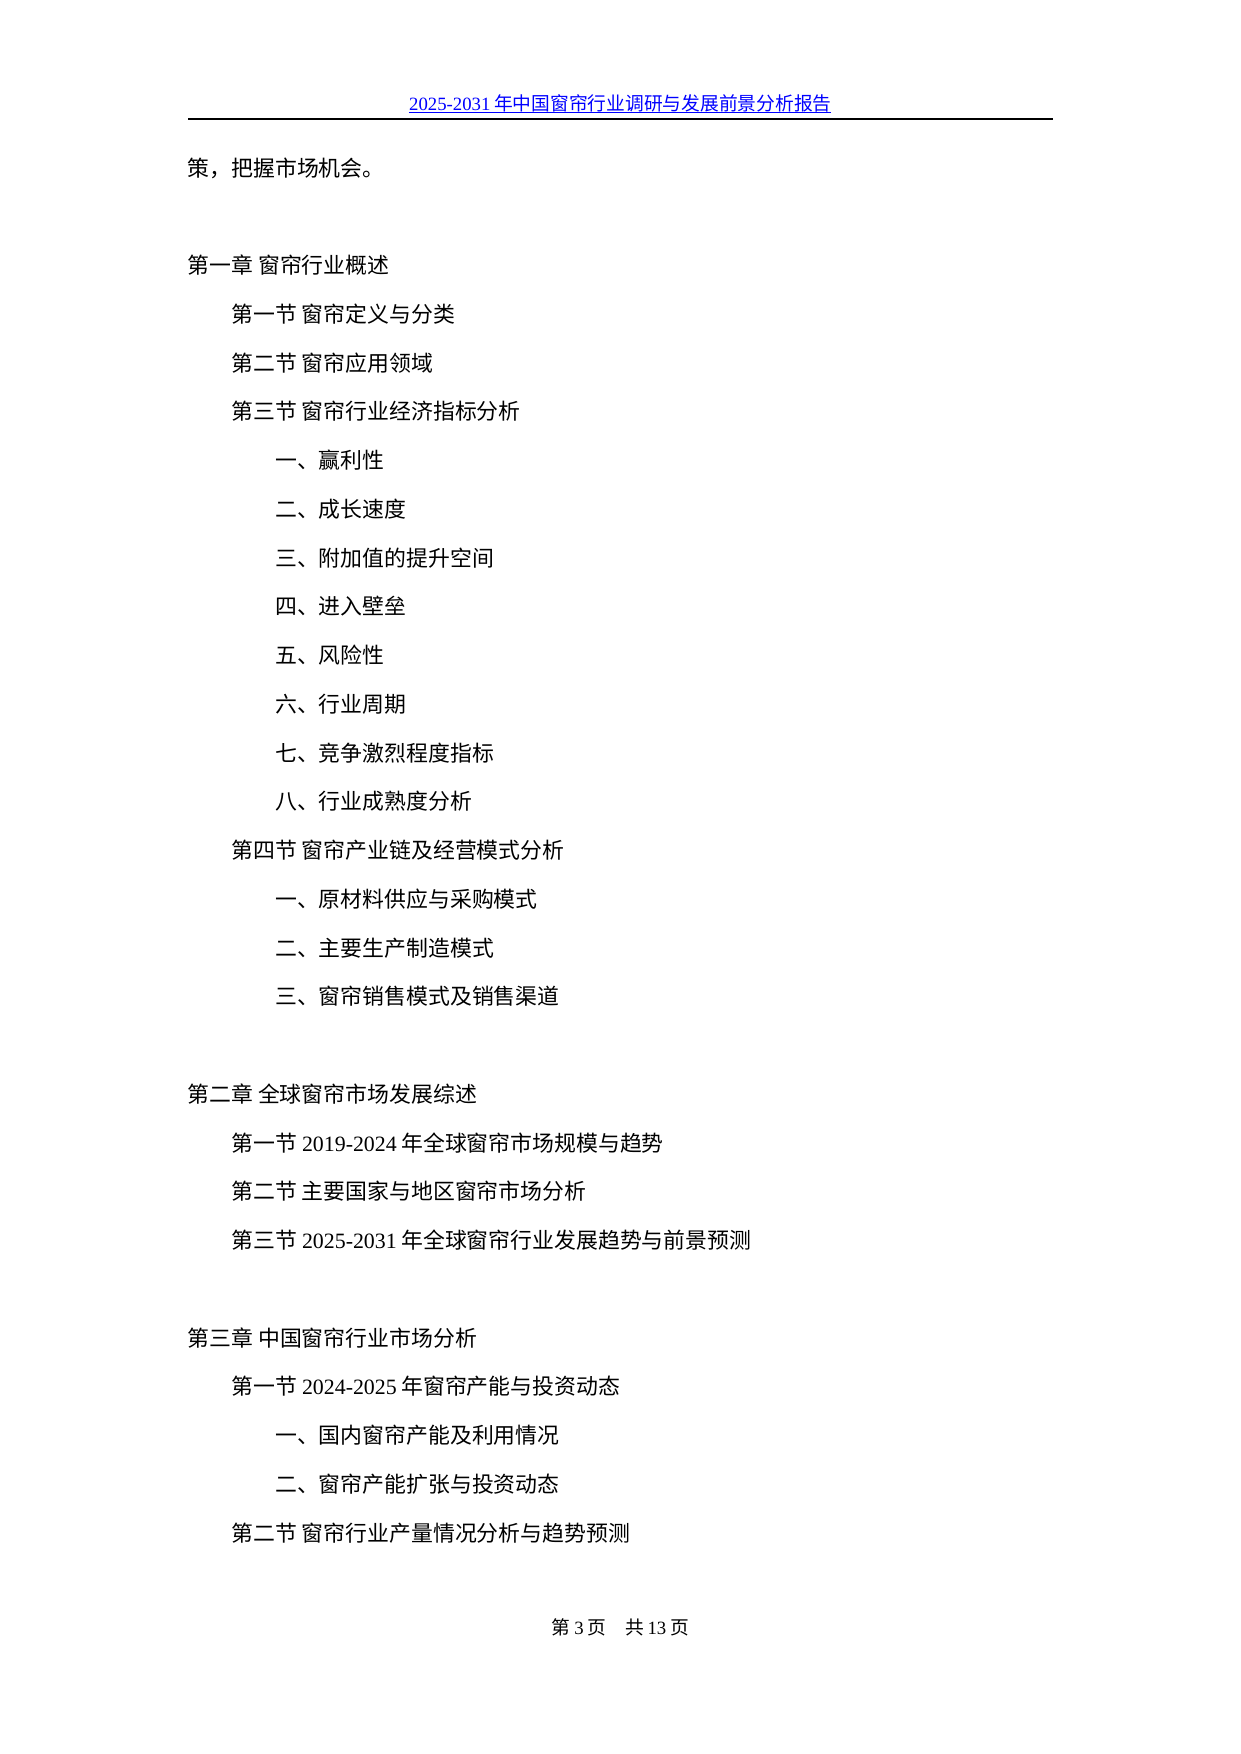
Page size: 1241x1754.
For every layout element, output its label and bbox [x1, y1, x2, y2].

text [187, 150, 1053, 1548]
